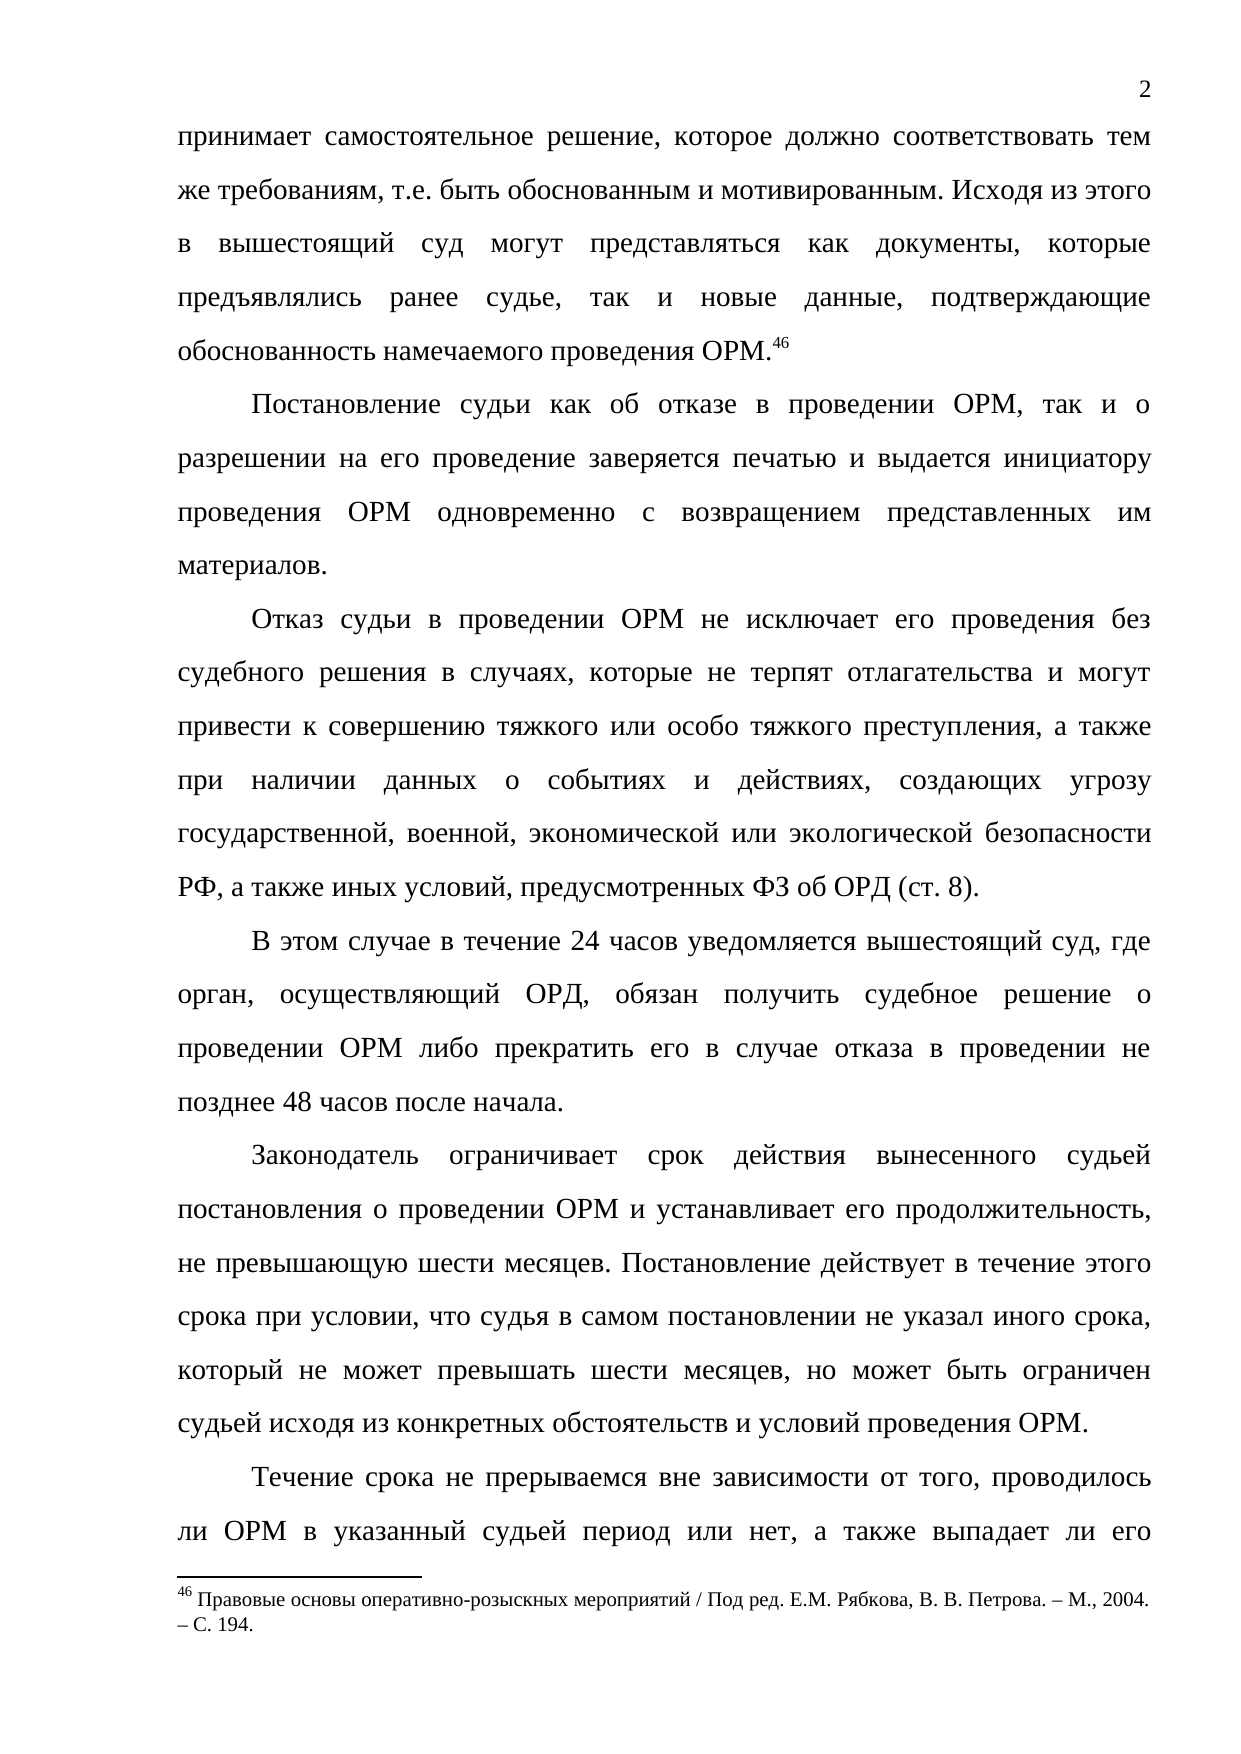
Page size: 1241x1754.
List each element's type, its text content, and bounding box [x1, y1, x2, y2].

text Законодатель ограничивает срок действия вынесенного судьей постановления о проведении ОРМ и устанавливает его продолжительность, не превышающую шести месяцев. Постановление действует в течение этого срока при условии, что судья в самом постановлении не указал иного срока, который не может превышать шести месяцев, но может быть ограничен судьей исходя из конкретных обстоятельств и условий проведения ОРМ. [177, 1137, 1152, 1439]
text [177, 118, 1152, 366]
text Отказ судьи в проведении ОРМ не исключает его проведения без судебного решения в случаях, которые не терпят отлагательства и могут привести к совершению тяжкого или особо тяжкого преступления, а также при наличии данных о событиях и действиях, создающих угрозу государственной, военной, экономической или экологической безопасности РФ, а также иных условий, предусмотренных ФЗ об ОРД (ст. 8). [177, 601, 1152, 903]
text В этом случае в течение 24 часов уведомляется вышестоящий суд, где орган, осуществляющий ОРД, обязан получить судебное решение о проведении ОРМ либо прекратить его в случае отказа в проведении не позднее 48 часов после начала. [177, 923, 1152, 1117]
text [177, 1459, 1152, 1546]
text Постановление судьи как об отказе в проведении ОРМ, так и о разрешении на его проведение заверяется печатью и выдается инициатору проведения ОРМ одновременно с возвращением представленных им материалов. [177, 386, 1152, 581]
